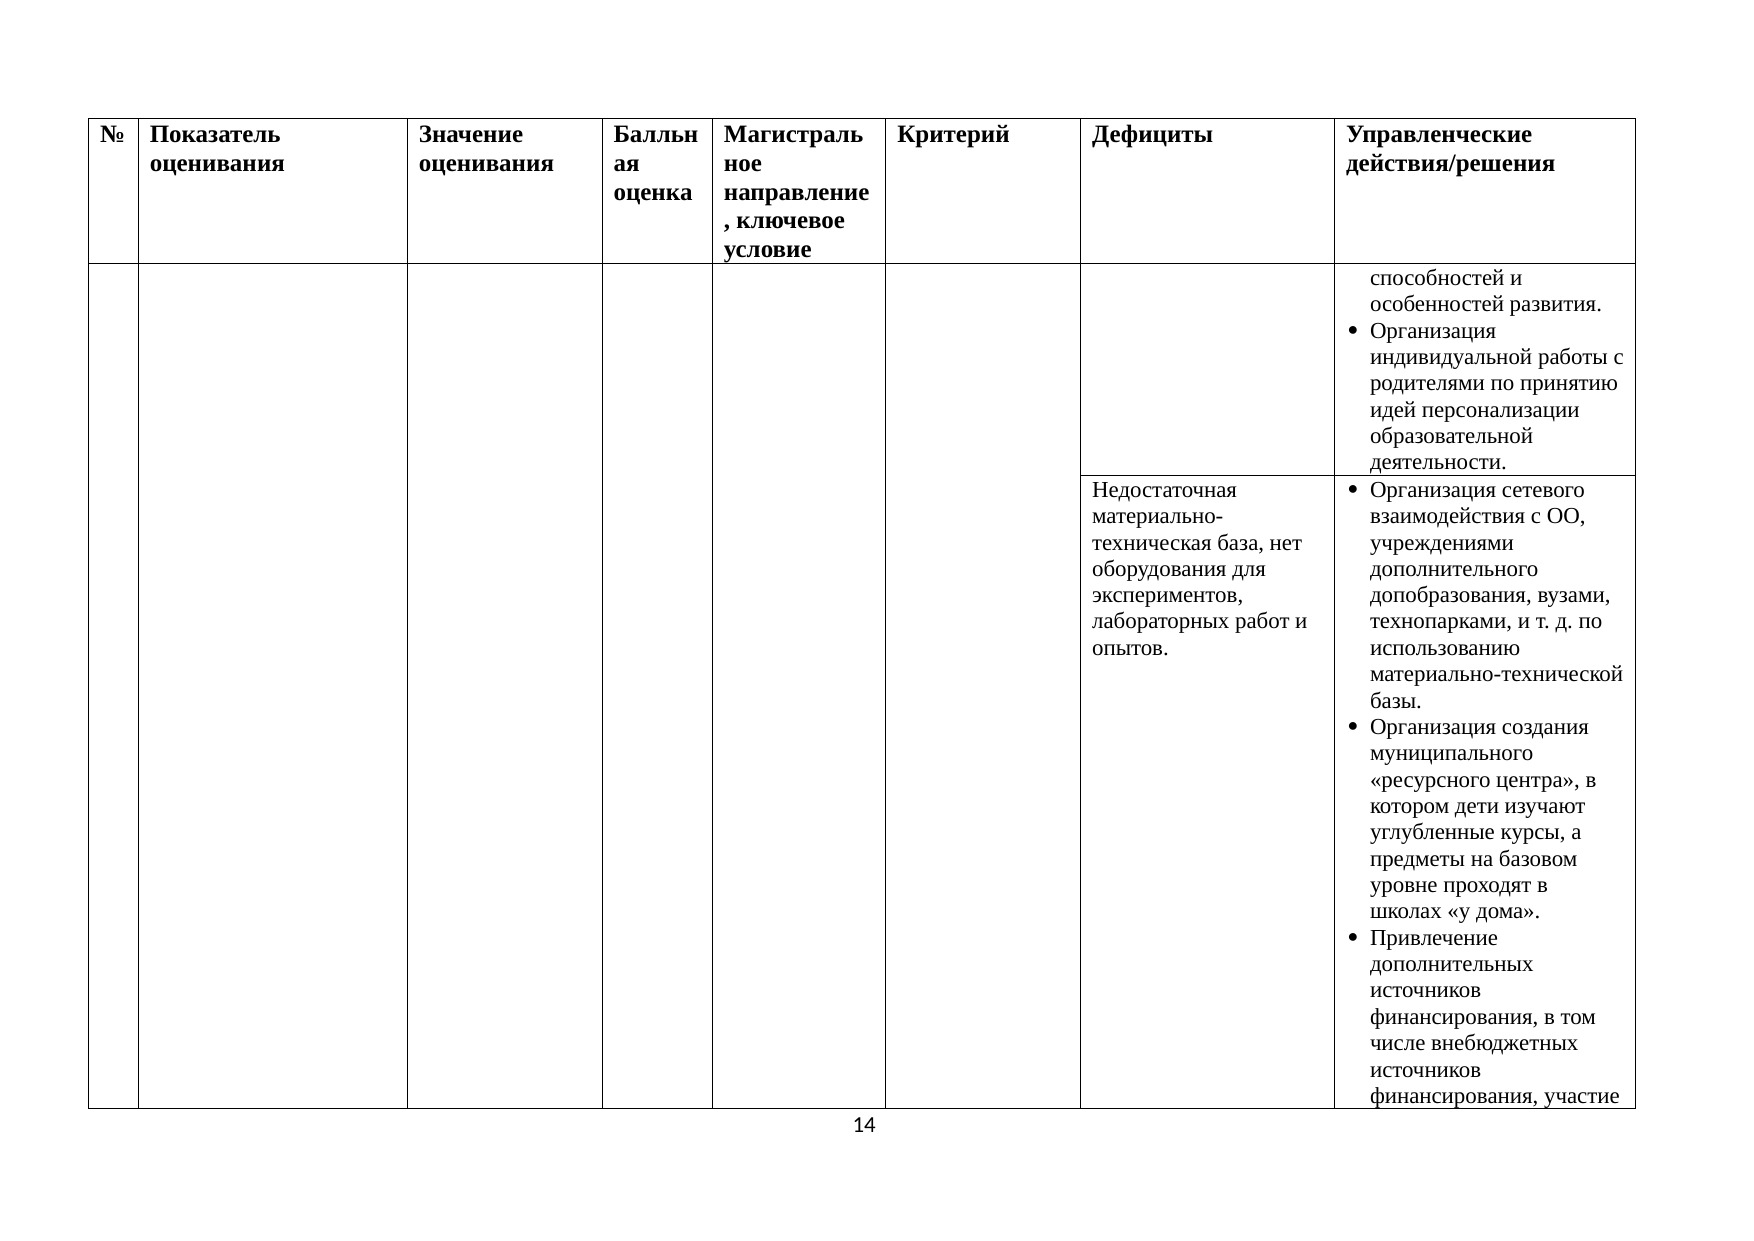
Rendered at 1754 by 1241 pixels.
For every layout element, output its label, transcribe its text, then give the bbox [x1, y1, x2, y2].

table_header Дефициты [1081, 119, 1334, 263]
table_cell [1335, 264, 1635, 475]
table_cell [1081, 476, 1334, 1108]
table_header Значение оценивания [408, 119, 602, 263]
table_header № [89, 119, 138, 263]
table_header Показатель оценивания [139, 119, 407, 263]
table_header Магистральное направление, ключевое условие [713, 119, 885, 263]
table_header Критерий [886, 119, 1080, 263]
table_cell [1081, 264, 1334, 475]
table_header Балльная оценка [603, 119, 712, 263]
table_header Управленческие действия/решения [1335, 119, 1635, 263]
